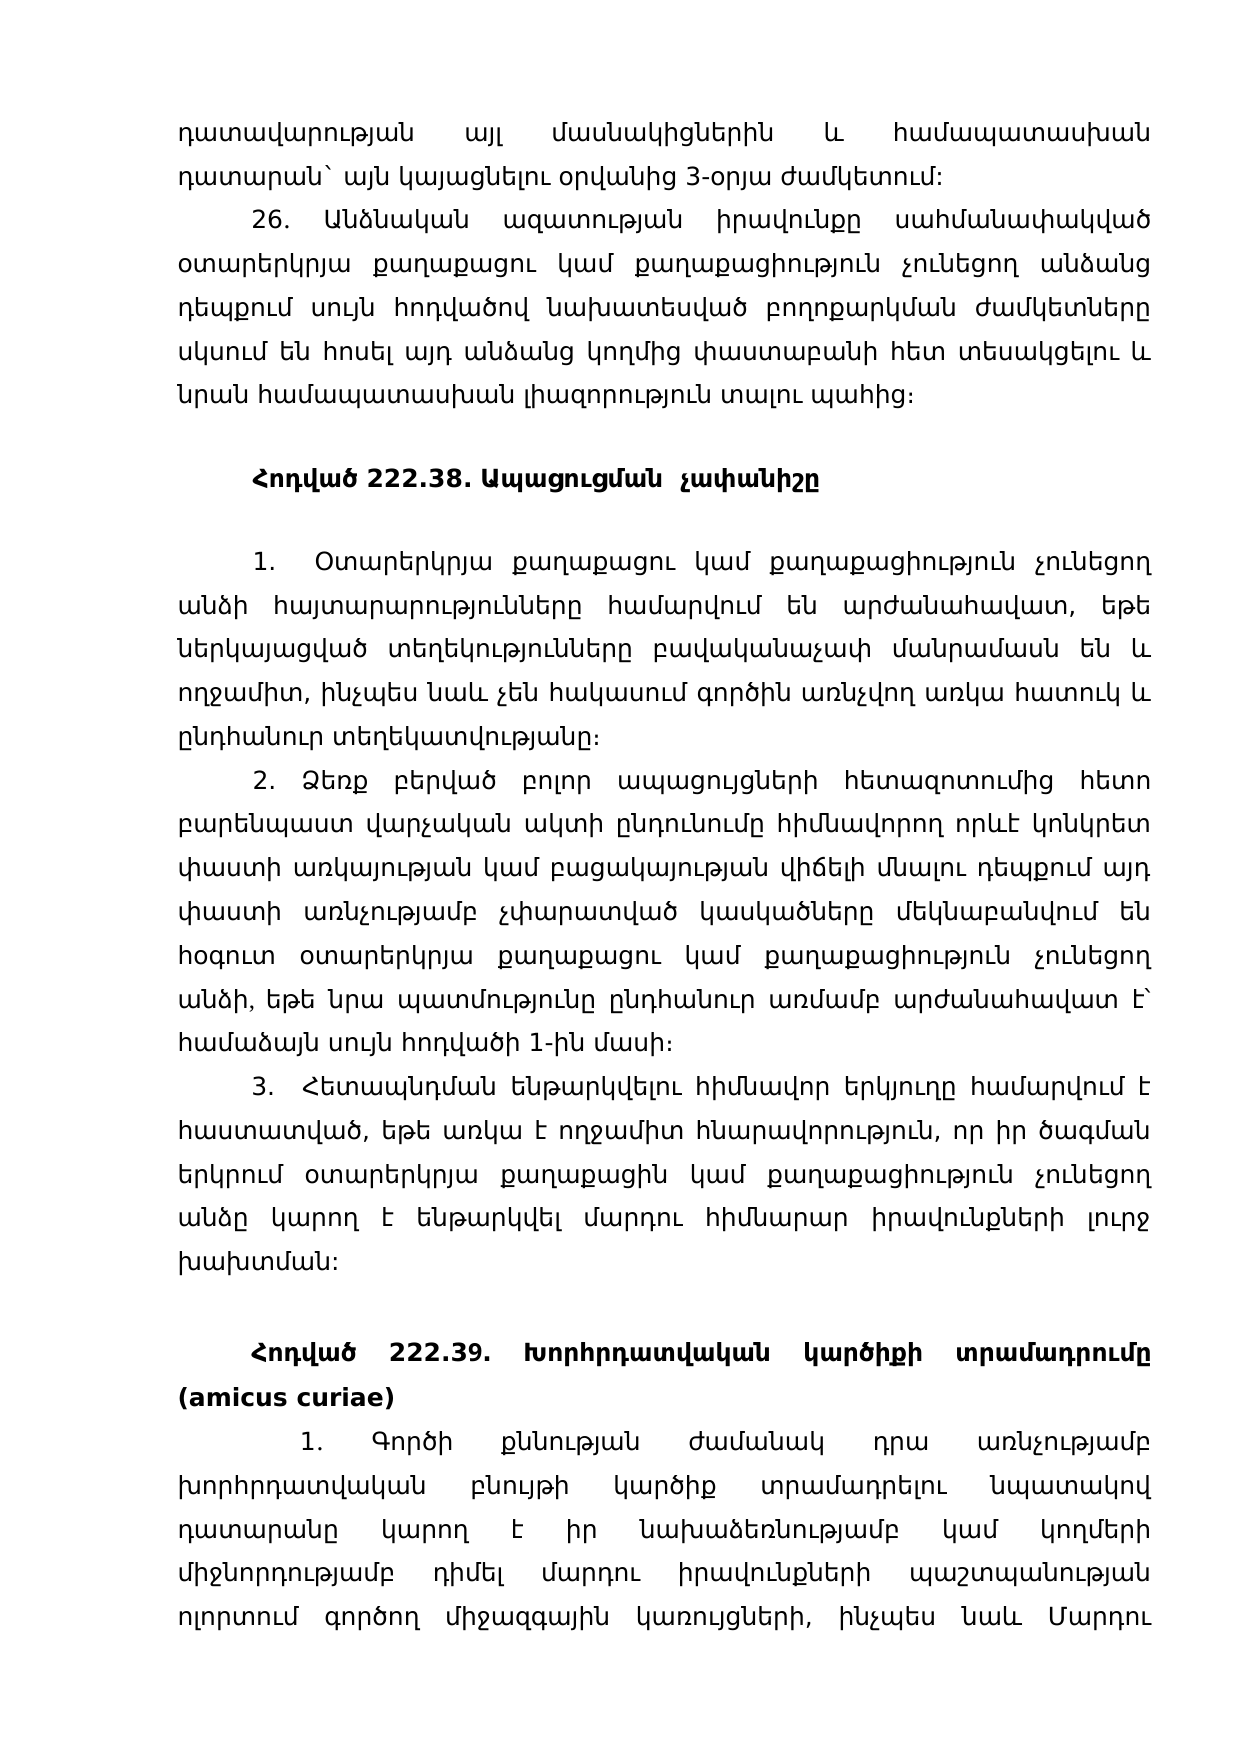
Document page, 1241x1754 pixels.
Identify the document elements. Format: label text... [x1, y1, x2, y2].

text 3. Հետապնդման ենթարկվելու հիմնավոր երկյուղը համարվում է հաստատված, եթե առկա է ողջամիտ հնարավորություն, որ իր ծագման երկրում օտարերկրյա քաղաքացին կամ քաղաքացիություն չունեցող անձը կարող է ենթարկվել մարդու հիմնարար իրավունքների լուրջ խախտման: [177, 1072, 1152, 1276]
text 1. Օտարերկրյա քաղաքացու կամ քաղաքացիություն չունեցող անձի հայտարարությունները համարվում են արժանահավատ, եթե ներկայացված տեղեկությունները բավականաչափ մանրամասն են և ողջամիտ, ինչպես նաև չեն հակասում գործին առնչվող առկա հատուկ և ընդհանուր տեղեկատվությանը։ [177, 547, 1152, 751]
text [177, 1427, 1152, 1631]
text 2. Ձեռք բերված բոլոր ապացույցների հետազոտումից հետո բարենպաստ վարչական ակտի ընդունումը հիմնավորող որևէ կոնկրետ փաստի առկայության կամ բացակայության վիճելի մնալու դեպքում այդ փաստի առնչությամբ չփարատված կասկածները մեկնաբանվում են հօգուտ օտարերկրյա քաղաքացու կամ քաղաքացիություն չունեցող անձի, եթե նրա պատմությունը ընդհանուր առմամբ արժանահավատ է՝ համաձայն սույն հոդվածի 1-ին մասի։ [177, 766, 1152, 1058]
text Հոդված 222.38. Ապացուցման չափանիշը [177, 464, 1152, 493]
text 26․ Անձնական ազատության իրավունքը սահմանափակված օտարերկրյա քաղաքացու կամ քաղաքացիություն չունեցող անձանց դեպքում սույն հոդվածով նախատեսված բողոքարկման ժամկետները սկսում են հոսել այդ անձանց կողմից փաստաբանի հետ տեսակցելու և նրան համապատասխան լիազորություն տալու պահից։ [177, 206, 1152, 410]
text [177, 118, 1152, 191]
text Հոդված 222.39. Խորհրդատվական կարծիքի տրամադրումը (amicus curiae) [177, 1335, 1152, 1413]
